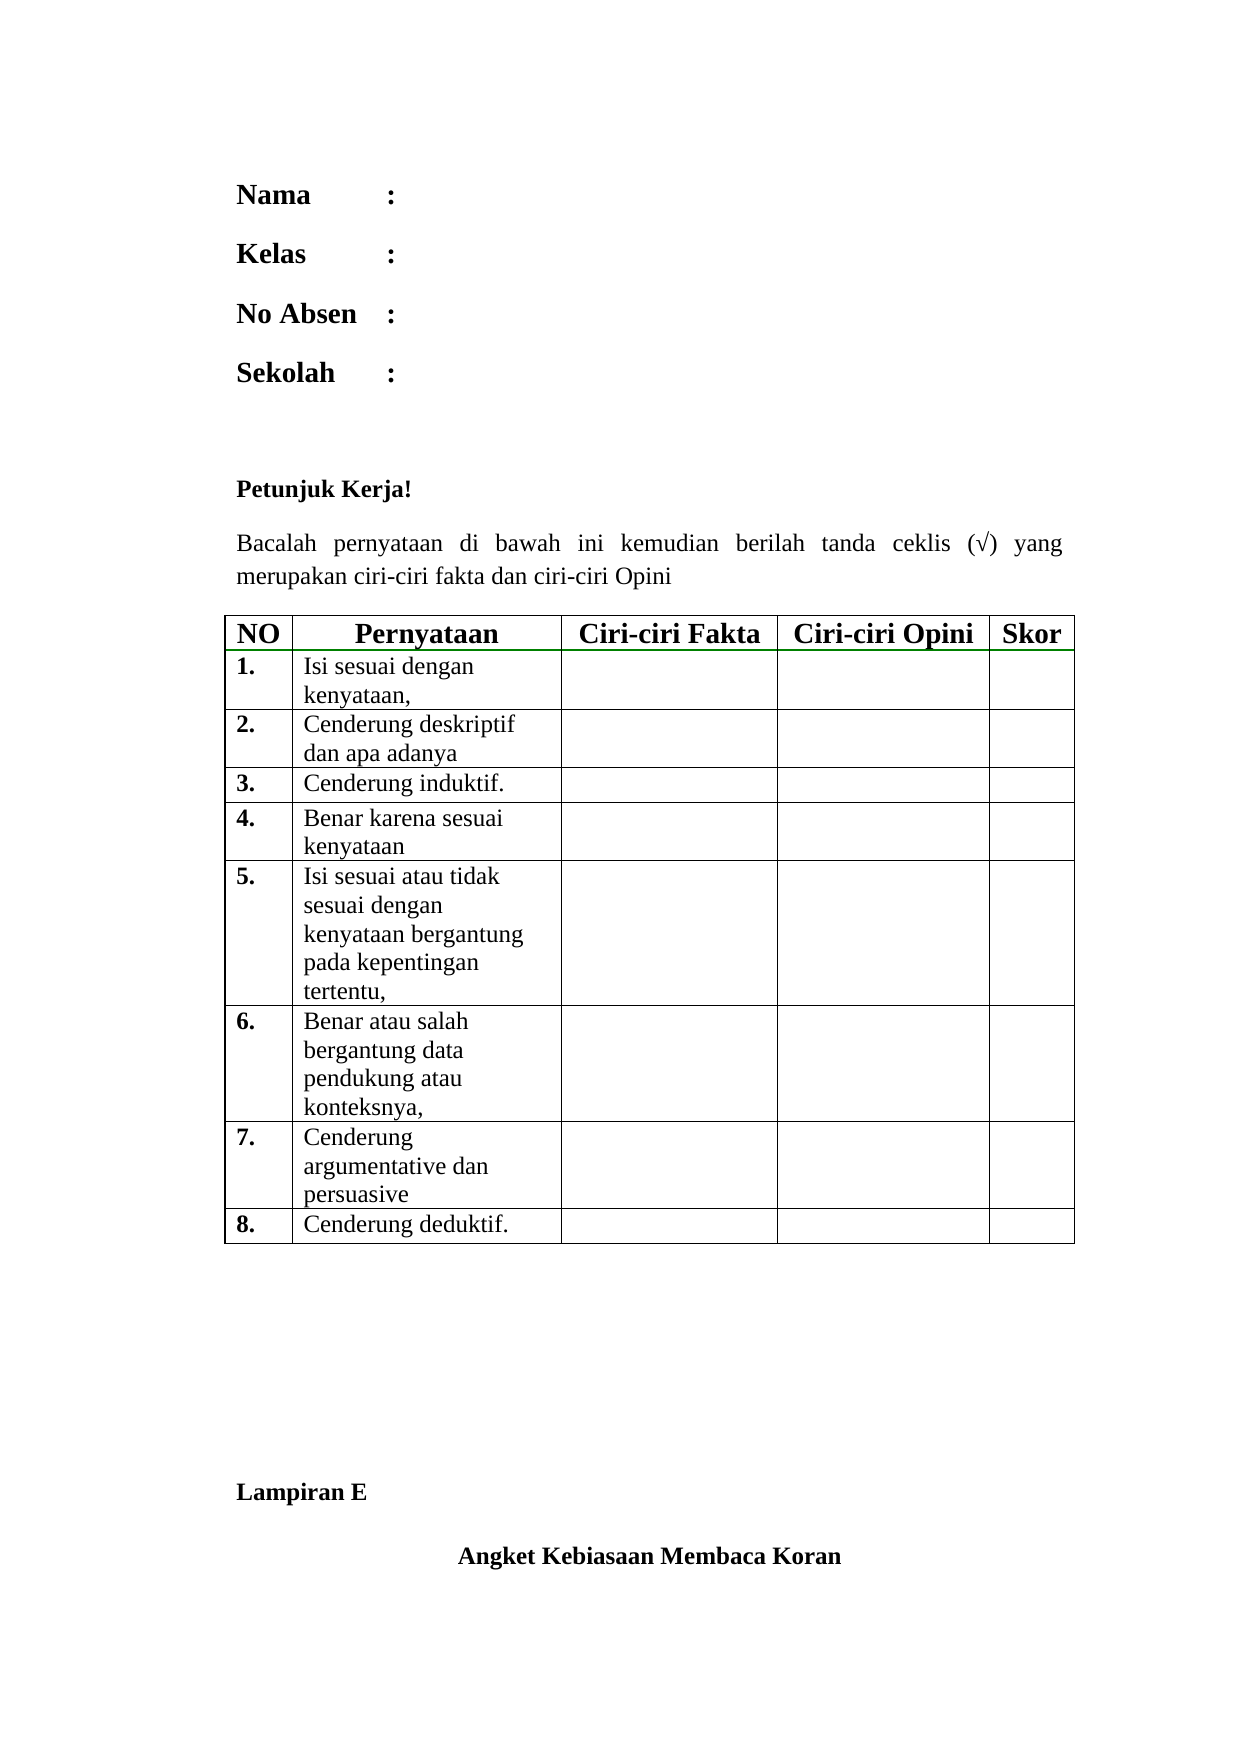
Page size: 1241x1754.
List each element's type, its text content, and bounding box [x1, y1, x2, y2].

table_cell [990, 1209, 1074, 1243]
table_cell 1. [226, 651, 292, 708]
table_header Ciri-ciri Opini [778, 616, 989, 649]
text Lampiran E [236, 1477, 1063, 1506]
table_cell Isi sesuai atau tidak sesuai dengan kenyataan bergantung pada kepentingan tertentu, [293, 861, 561, 1005]
table_cell Cenderung argumentative dan persuasive [293, 1122, 561, 1208]
table_cell [778, 861, 989, 1005]
text Kelas : [236, 237, 1063, 270]
table_header NO [226, 616, 292, 649]
table_cell 8. [226, 1209, 292, 1243]
text Angket Kebiasaan Membaca Koran [236, 1541, 1063, 1570]
text Bacalah pernyataan di bawah ini kemudian berilah tanda ceklis (√) yang merupakan ciri-ciri fakta dan ciri-ciri Opini [236, 528, 1063, 590]
table_cell [562, 1006, 777, 1121]
table_cell 3. [226, 768, 292, 802]
table_cell [990, 861, 1074, 1005]
table_cell 4. [226, 803, 292, 860]
table_cell [778, 651, 989, 708]
table_cell [562, 1209, 777, 1243]
table_cell Benar atau salah bergantung data pendukung atau konteksnya, [293, 1006, 561, 1121]
table_cell Isi sesuai dengan kenyataan, [293, 651, 561, 708]
table_cell [562, 803, 777, 860]
table_cell Benar karena sesuai kenyataan [293, 803, 561, 860]
table_cell [562, 1122, 777, 1208]
table_cell [990, 651, 1074, 708]
table_cell [990, 710, 1074, 767]
table_cell 7. [226, 1122, 292, 1208]
table_cell [778, 1209, 989, 1243]
table_cell 5. [226, 861, 292, 1005]
text No Absen : [236, 296, 1063, 329]
text Petunjuk Kerja! [236, 474, 1063, 503]
text Nama : [236, 177, 1063, 211]
table_cell 2. [226, 710, 292, 767]
table_cell [990, 1006, 1074, 1121]
table_cell [778, 803, 989, 860]
table_header Skor [990, 616, 1074, 649]
text Sekolah : [236, 355, 1063, 389]
table_cell Cenderung deskriptif dan apa adanya [293, 710, 561, 767]
table_cell [778, 768, 989, 802]
table_cell [562, 710, 777, 767]
table_cell 6. [226, 1006, 292, 1121]
table_cell [990, 768, 1074, 802]
table_cell [990, 803, 1074, 860]
table_cell [562, 651, 777, 708]
table_cell [778, 710, 989, 767]
table_header Ciri-ciri Fakta [562, 616, 777, 649]
table_header Pernyataan [293, 616, 561, 649]
table_cell [778, 1122, 989, 1208]
table_cell Cenderung induktif. [293, 768, 561, 802]
table_cell Cenderung deduktif. [293, 1209, 561, 1243]
table_cell [562, 861, 777, 1005]
table_cell [778, 1006, 989, 1121]
table_cell [562, 768, 777, 802]
table_cell [990, 1122, 1074, 1208]
